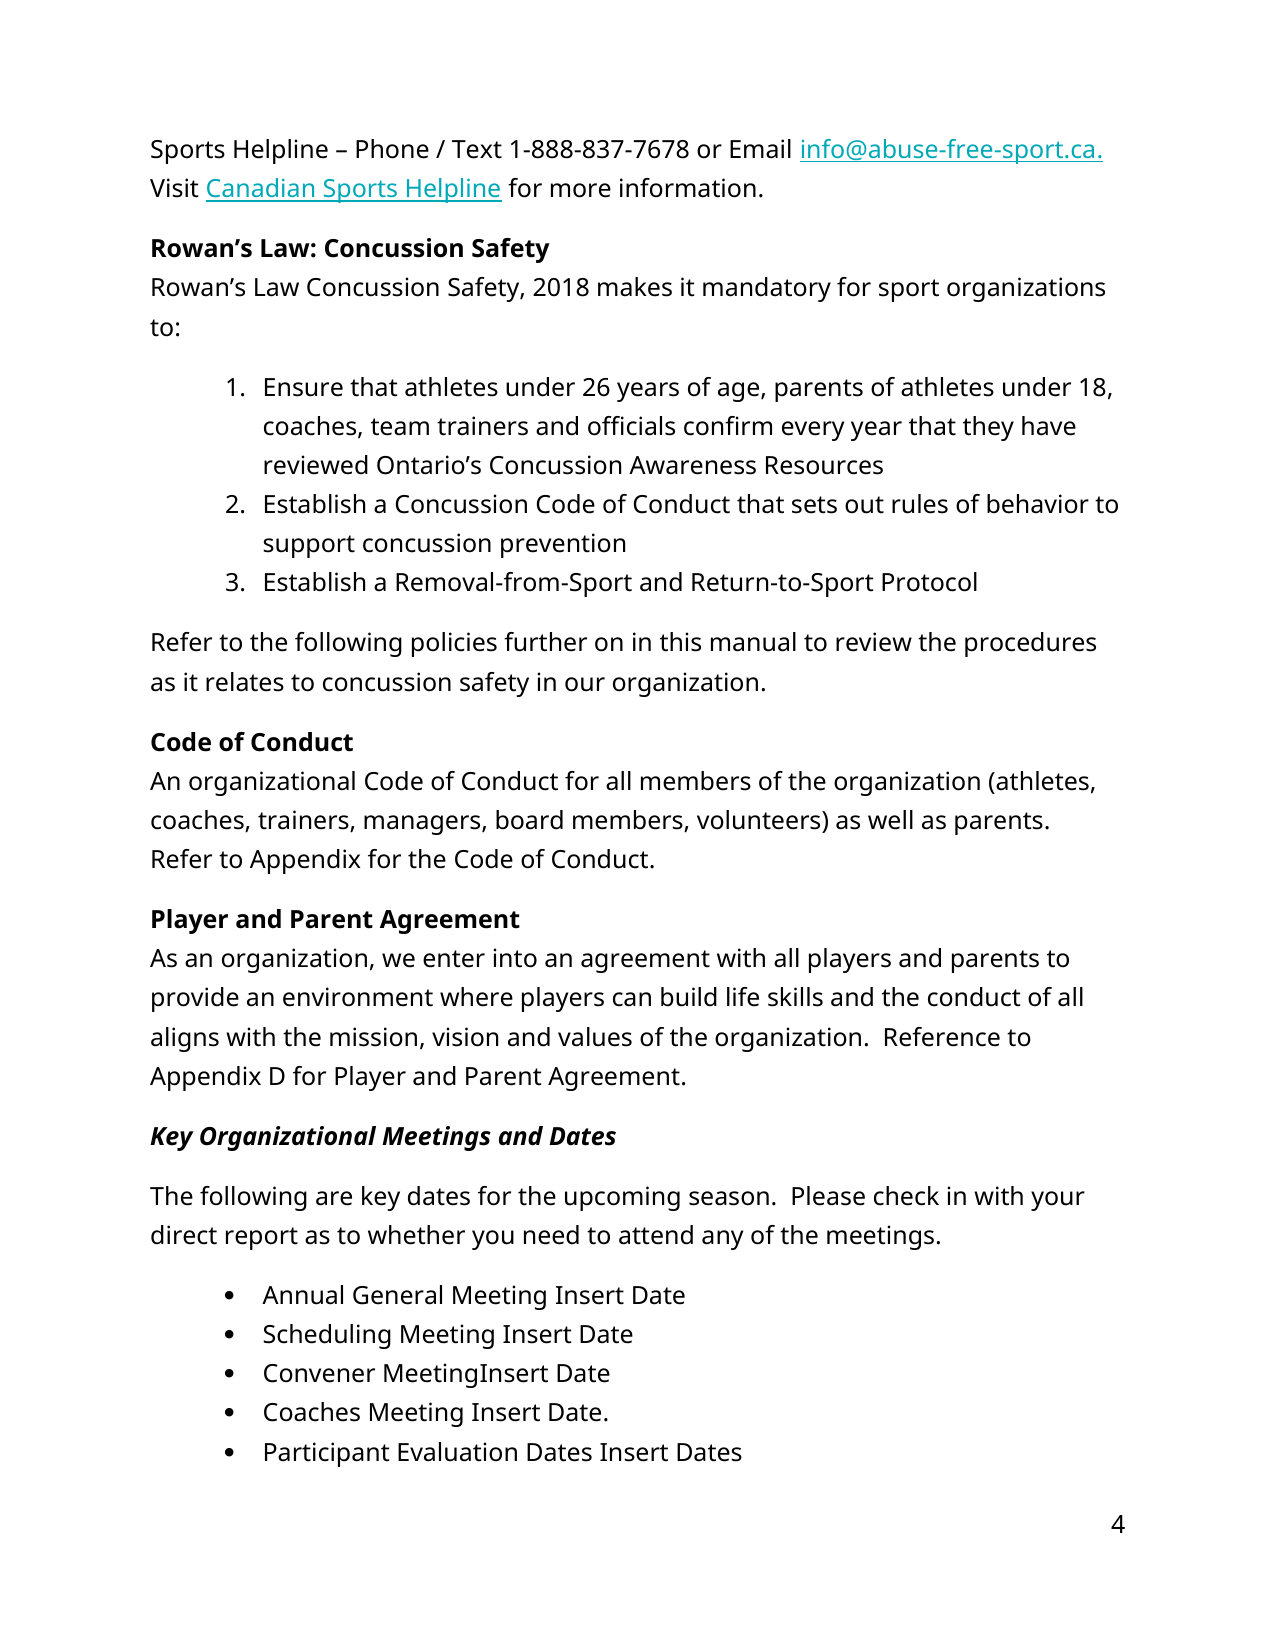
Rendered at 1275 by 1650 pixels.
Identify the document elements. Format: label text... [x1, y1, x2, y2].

subtitle Code of Conduct [150, 724, 1125, 758]
list Ensure that athletes under 26 years of age, parents of athletes under 18, coaches, team trainers and officials confirm every year that they have reviewed Ontario’s Concussion Awareness Resources [225, 369, 1125, 482]
list Coaches Meeting [225, 1395, 1125, 1429]
subtitle Rowan’s Law: Concussion Safety [150, 231, 1125, 265]
subtitle Player and Parent Agreement [150, 902, 1125, 936]
text As an organization, we enter into an agreement with all players and parents to provide an environment where players can build life skills and the conduct of all aligns with the mission, vision and values of the organization. Reference to Appendix D for . [150, 941, 1125, 1092]
text Key Organizational Meetings and Dates [150, 1118, 1125, 1152]
list Participant Evaluation Dates [225, 1434, 1125, 1468]
text The following are key dates for the upcoming season. Please check in with your direct report as to whether you need to attend any of the meetings. [150, 1178, 1125, 1252]
text Refer to the following policies further on in this manual to review the procedures as it relates to concussion safety in our organization. [150, 625, 1125, 698]
list Scheduling Meeting [225, 1317, 1125, 1351]
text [150, 132, 1125, 205]
text An organizational Code of Conduct for all members of the organization (athletes, coaches, trainers, managers, board members, volunteers) as well as parents. Refer to Appendix for the . [150, 763, 1125, 876]
list Convener Meeting [225, 1356, 1125, 1390]
list Establish a Concussion Code of Conduct that sets out rules of behavior to support concussion prevention [225, 487, 1125, 560]
list Annual General Meeting [225, 1278, 1125, 1312]
list Establish a Removal-from-Sport and Return-to-Sport Protocol [225, 565, 1125, 599]
text Rowan’s Law Concussion Safety, 2018 makes it mandatory for sport organizations to: [150, 270, 1125, 343]
